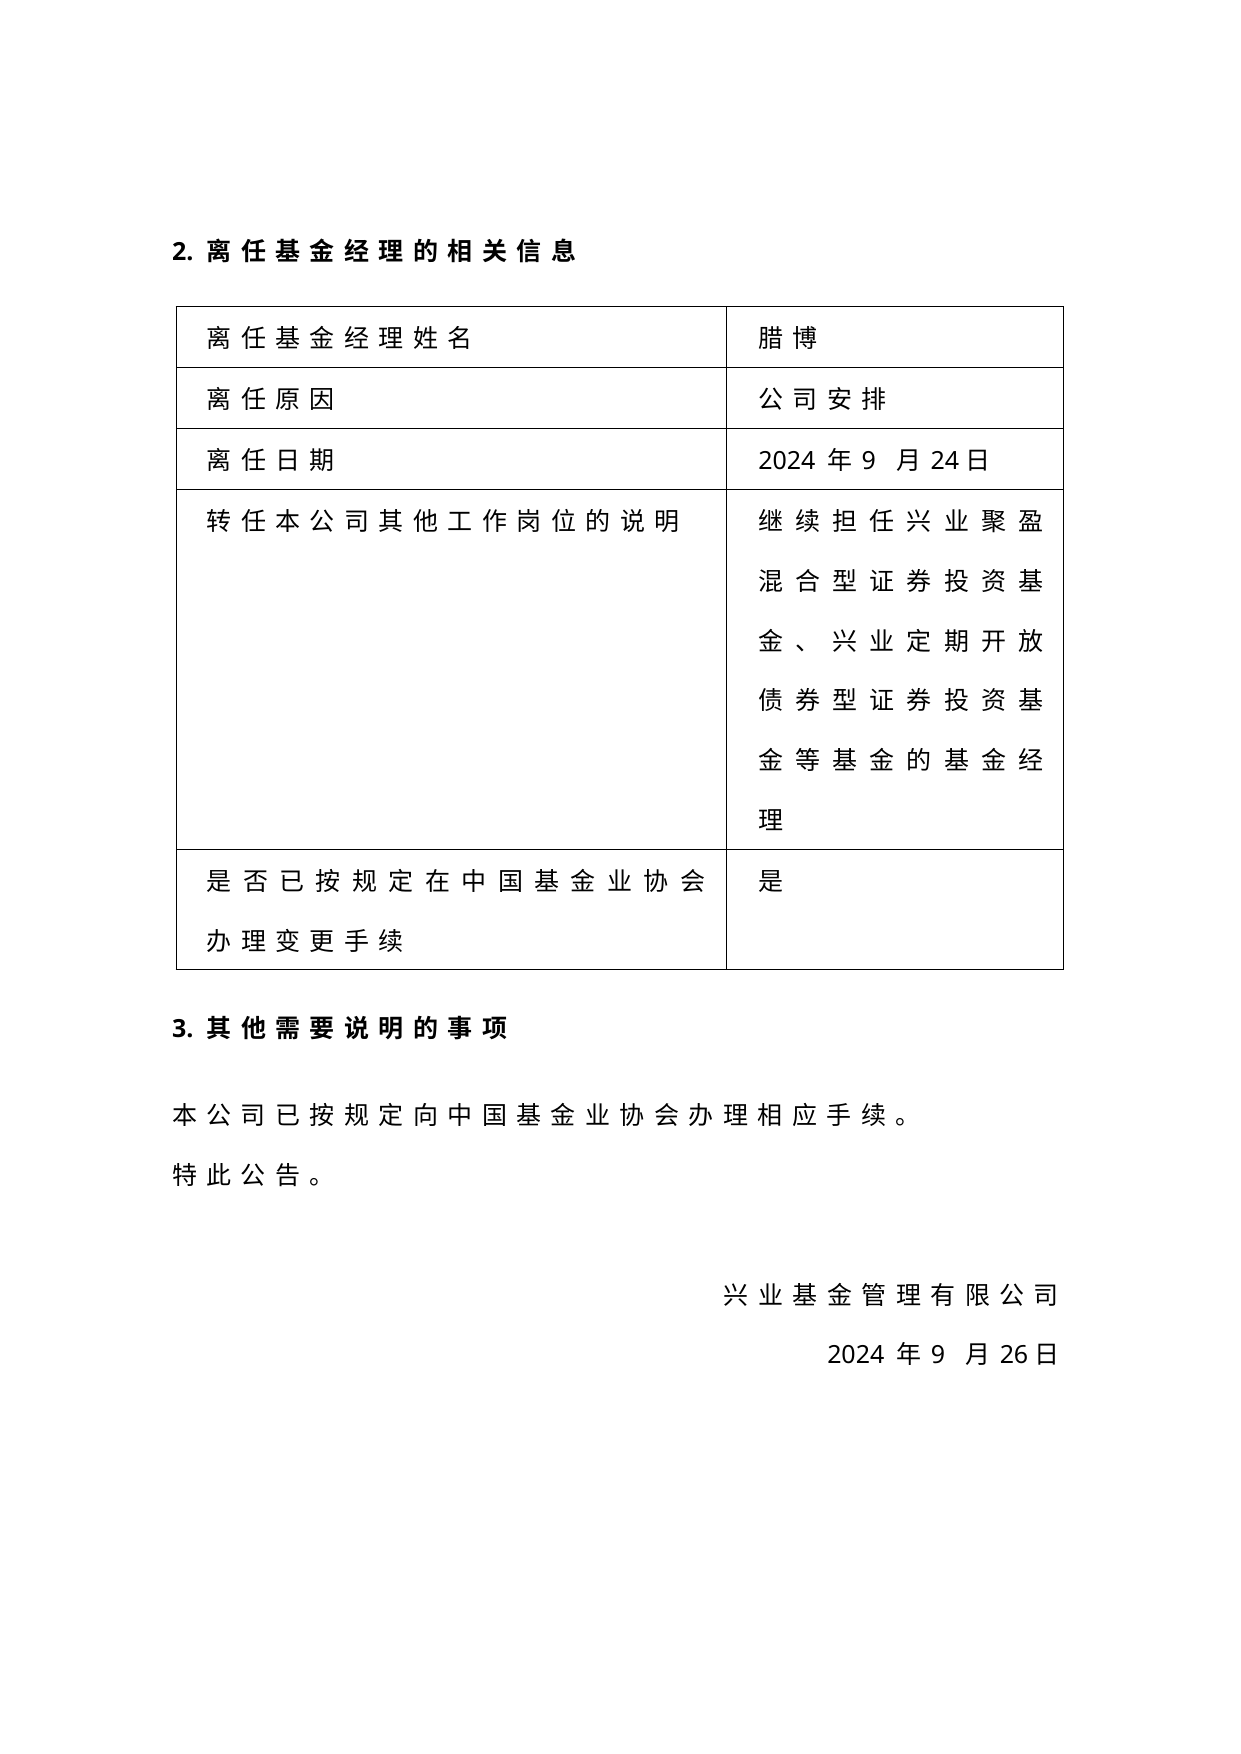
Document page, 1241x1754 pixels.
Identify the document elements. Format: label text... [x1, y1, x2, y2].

table_cell 2024年9月24日 [727, 429, 1063, 489]
text 2024年9月26日 [172, 1323, 1068, 1383]
table_cell 是 [727, 850, 1063, 969]
table_cell 继续担任兴业聚盈混合型证券投资基金、兴业定期开放债券型证券投资基金等基金的基金经理 [727, 490, 1063, 848]
table_header 腊博 [727, 307, 1063, 367]
table_cell 公司安排 [727, 368, 1063, 428]
table_cell 离任原因 [177, 368, 726, 428]
subtitle 3. 其他需要说明的事项 [172, 997, 1068, 1057]
subtitle 2. 离任基金经理的相关信息 [172, 219, 1068, 279]
text 特此公告。 [172, 1144, 1068, 1204]
table_cell 是否已按规定在中国基金业协会办理变更手续 [177, 850, 726, 969]
text 兴业基金管理有限公司 [172, 1263, 1068, 1323]
table_cell 转任本公司其他工作岗位的说明 [177, 490, 726, 848]
table_cell 离任日期 [177, 429, 726, 489]
text 本公司已按规定向中国基金业协会办理相应手续。 [172, 1084, 1068, 1144]
table_header 离任基金经理姓名 [177, 307, 726, 367]
